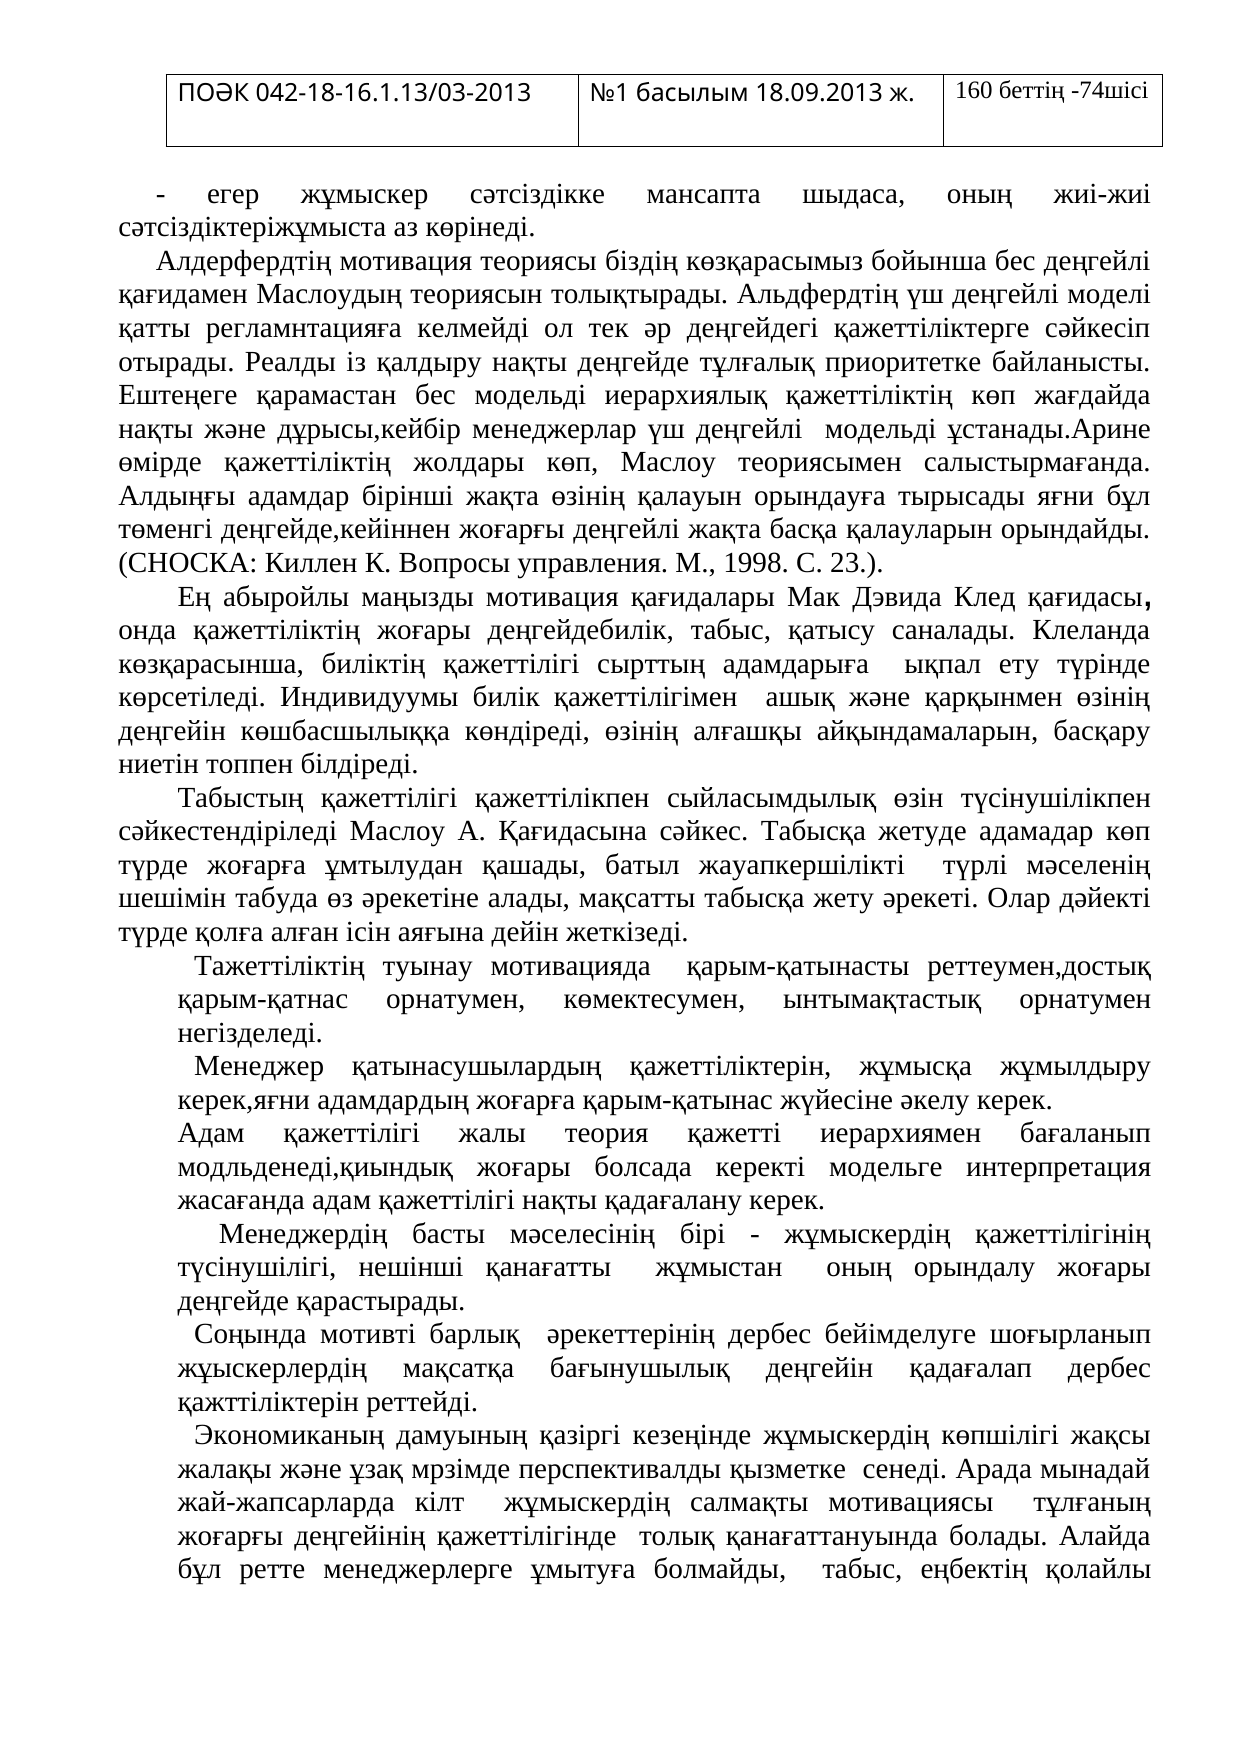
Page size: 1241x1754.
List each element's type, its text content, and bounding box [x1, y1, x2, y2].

text Адам қажеттілігі жалы теория қажетті иерархиямен бағаланып модльденеді,қиындық жоғары болсада керекті модельге интерпретация жасағанда адам қажеттілігі нақты қадағалану керек. [177, 1115, 1152, 1216]
subtitle Табыстың қажеттілігі қажеттілікпен сыйласымдылық өзін түсінушілікпен сәйкестендіріледі Маслоу А. Қағидасына сәйкес. Табысқа жетуде адамадар көп түрде жоғарға ұмтылудан қашады, батыл жауапкершілікті түрлі мәселенің шешімін табуда өз әрекетіне алады, мақсатты табысқа жету әрекеті. Олар дәйекті түрде қолға алған ісін аяғына дейін жеткізеді. [118, 780, 1152, 948]
subtitle Алдерфердтің мотивация теориясы біздің көзқарасымыз бойынша бес деңгейлі қағидамен Маслоудың теориясын толықтырады. Альдфердтің үш деңгейлі моделі қатты регламнтацияға келмейді ол тек әр деңгейдегі қажеттіліктерге сәйкесіп отырады. Реалды із қалдыру нақты деңгейде тұлғалық приоритетке байланысты. Ештеңеге қарамастан бес модельді иерархиялық қажеттіліктің көп жағдайда нақты және дұрысы,кейбір менеджерлар үш деңгейлі модельді ұстанады.Арине өмірде қажеттіліктің жолдары көп, Маслоу теориясымен салыстырмағанда. Алдыңғы адамдар бірінші жақта өзінің қалауын орындауға тырысады яғни бұл төменгі деңгейде,кейіннен жоғарғы деңгейлі жақта басқа қалауларын орындайды.(СНОСКА: Киллен К. Вопросы управления. М., 1998. С. 23.). [118, 243, 1152, 578]
text Тажеттіліктің туынау мотивацияда қарым-қатынасты реттеумен,достық қарым-қатнас орнатумен, көмектесумен, ынтымақтастық орнатумен негізделеді. [177, 948, 1152, 1048]
text Соңында мотивті барлық әрекеттерінің дербес бейімделуге шоғырланып жұыскерлердің мақсатқа бағынушылық деңгейін қадағалап дербес қажттіліктерін реттейді. [177, 1317, 1152, 1417]
text Менеджер қатынасушылардың қажеттіліктерін, жұмысқа жұмылдыру керек,яғни адамдардың жоғарға қарым-қатынас жүйесіне әкелу керек. [177, 1048, 1152, 1115]
subtitle - егер жұмыскер сәтсіздікке мансапта шыдаса, оның жиі-жиі сәтсіздіктеріжұмыста аз көрінеді. [118, 176, 1152, 243]
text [177, 1417, 1152, 1585]
subtitle Ең абыройлы маңызды мотивация қағидалары Мак Дэвида Клед қағидасы, онда қажеттіліктің жоғары деңгейдебилік, табыс, қатысу саналады. Клеланда көзқарасынша, биліктің қажеттілігі сырттың адамдарыға ықпал ету түрінде көрсетіледі. Индивидуумы билік қажеттілігімен ашық және қарқынмен өзінің деңгейін көшбасшылыққа көндіреді, өзінің алғашқы айқындамаларын, басқару ниетін топпен білдіреді. [118, 578, 1152, 780]
text Менеджердің басты мәселесінің бірі - жұмыскердің қажеттілігінің түсінушілігі, нешінші қанағатты жұмыстан оның орындалу жоғары деңгейде қарастырады. [177, 1216, 1152, 1317]
